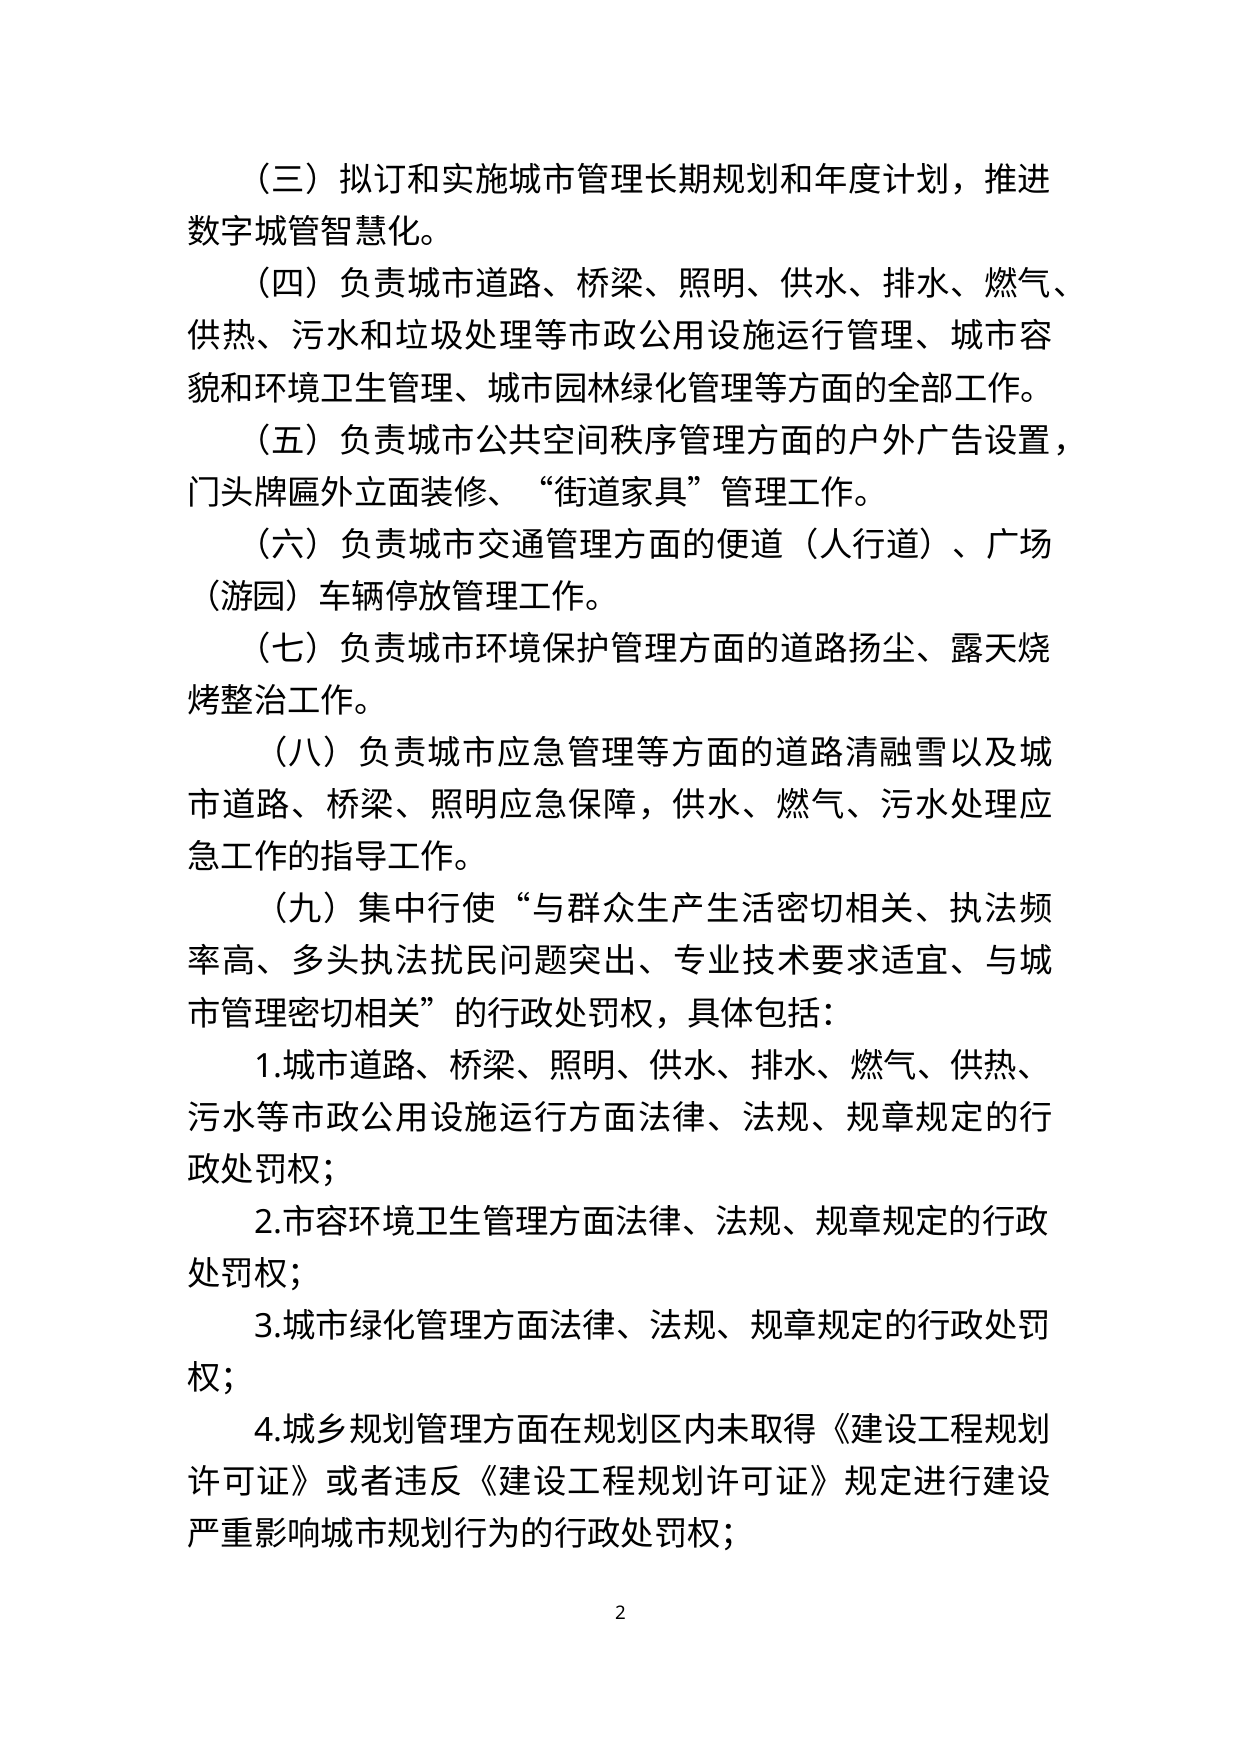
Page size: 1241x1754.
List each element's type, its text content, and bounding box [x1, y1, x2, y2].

text 3.城市绿化管理方面法律、法规、规章规定的行政处罚权； [187, 1296, 1053, 1400]
text 4.城乡规划管理方面在规划区内未取得《建设工程规划许可证》或者违反《建设工程规划许可证》规定进行建设，严重影响城市规划行为的行政处罚权； [187, 1400, 1053, 1556]
text （六）负责城市交通管理方面的便道（人行道）、广场（游园）车辆停放管理工作。 [187, 514, 1053, 619]
text （三）拟订和实施城市管理长期规划和年度计划，推进数字城管智慧化。 [187, 150, 1053, 254]
text （九）集中行使“与群众生产生活密切相关、执法频率高、多头执法扰民问题突出、专业技术要求适宜、与城市管理密切相关”的行政处罚权，具体包括： [187, 879, 1053, 1035]
text 2.市容环境卫生管理方面法律、法规、规章规定的行政 [187, 1192, 1053, 1244]
text 1.城市道路、桥梁、照明、供水、排水、燃气、供热、污水等市政公用设施运行方面法律、法规、规章规定的行政处罚权； [187, 1035, 1053, 1192]
text （五）负责城市公共空间秩序管理方面的户外广告设置，门头牌匾外立面装修、“街道家具”管理工作。 [187, 410, 1053, 514]
text 处罚权； [187, 1244, 1053, 1296]
text （八）负责城市应急管理等方面的道路清融雪以及城市道路、桥梁、照明应急保障，供水、燃气、污水处理应急工作的指导工作。 [187, 723, 1053, 879]
text （七）负责城市环境保护管理方面的道路扬尘、露天烧烤整治工作。 [187, 619, 1053, 723]
text （四）负责城市道路、桥梁、照明、供水、排水、燃气、供热、污水和垃圾处理等市政公用设施运行管理、城市容貌和环境卫生管理、城市园林绿化管理等方面的全部工作。 [187, 254, 1053, 410]
